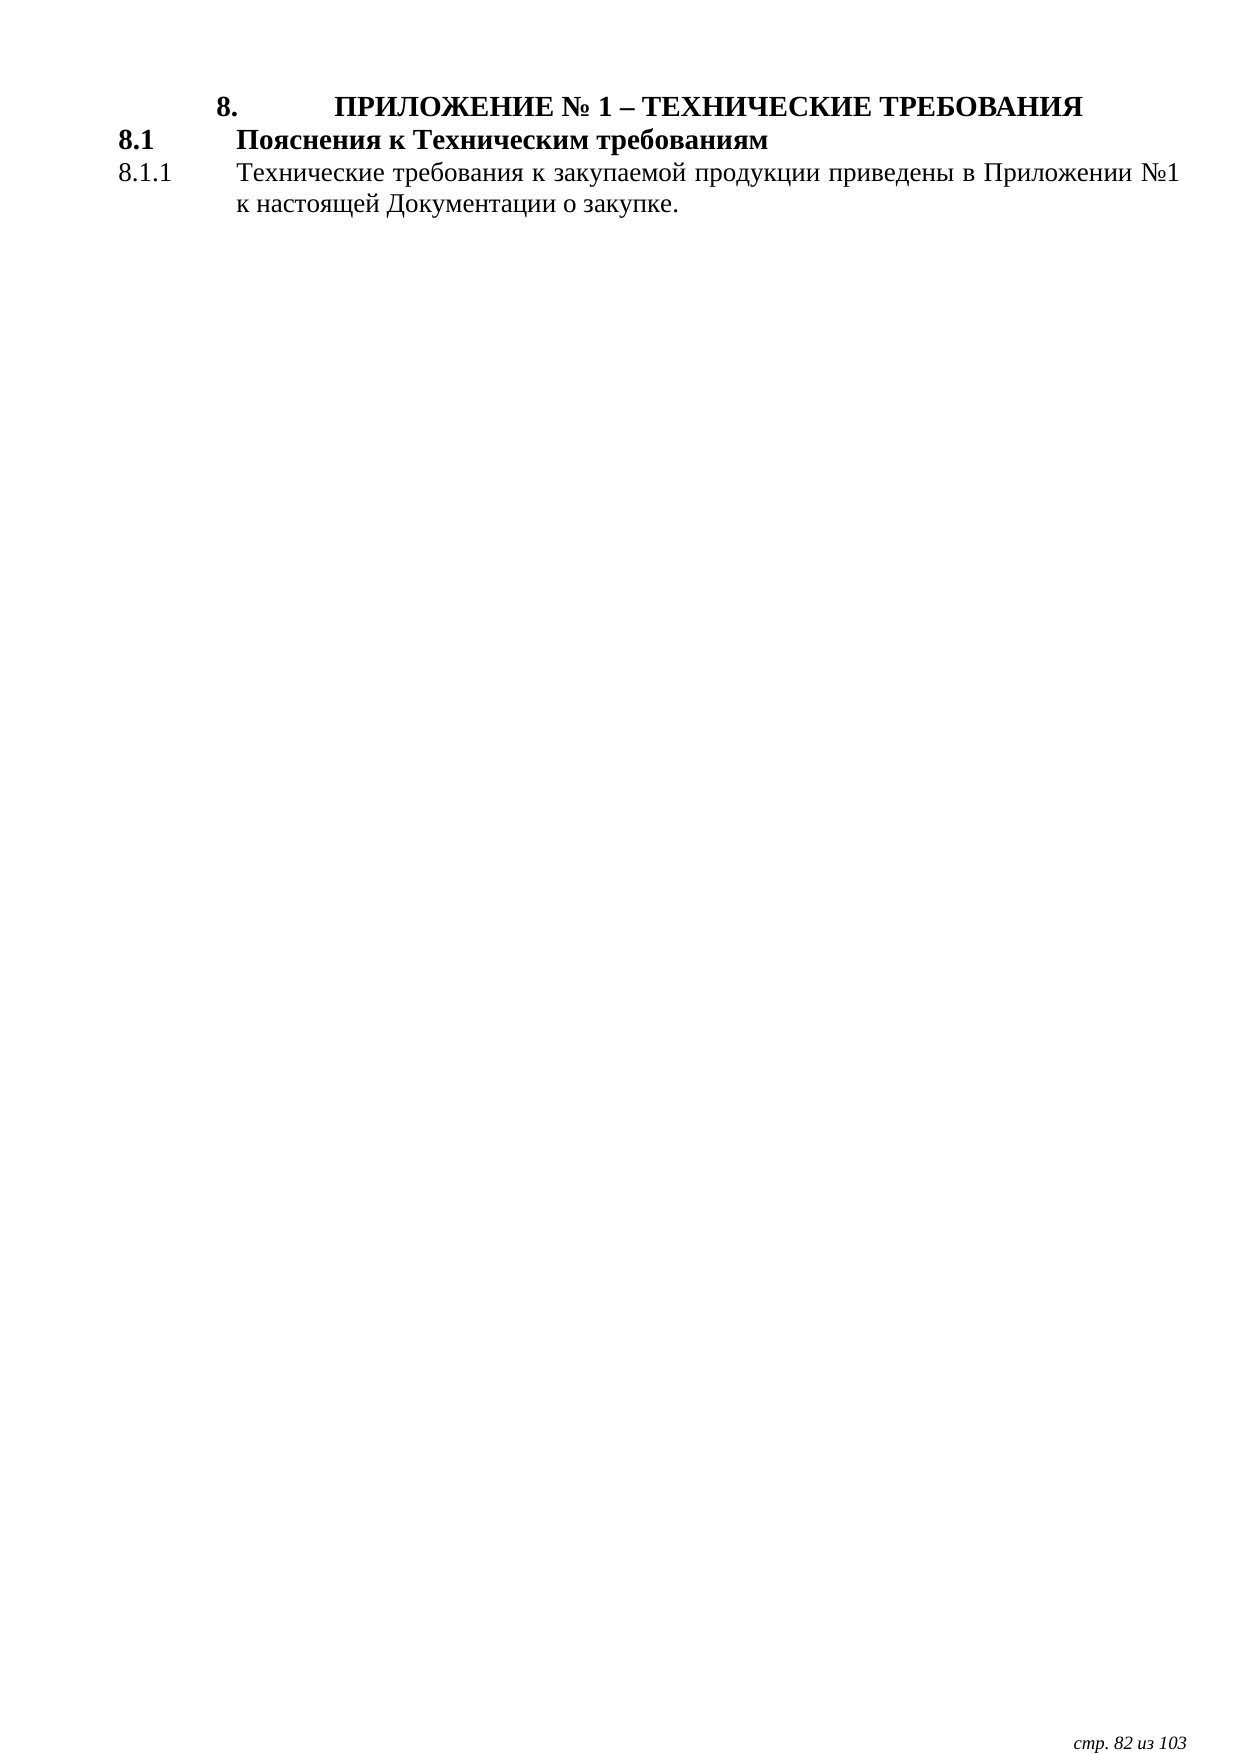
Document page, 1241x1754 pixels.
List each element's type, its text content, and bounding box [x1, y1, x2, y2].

list Технические требования к закупаемой продукции приведены в Приложении №1 к настоящей Документации о закупке. [118, 156, 1181, 218]
subtitle Пояснения к Техническим требованиям [118, 122, 1181, 156]
subtitle ПРИЛОЖЕНИЕ № 1 – ТЕХНИЧЕСКИЕ ТРЕБОВАНИЯ [118, 89, 1181, 122]
